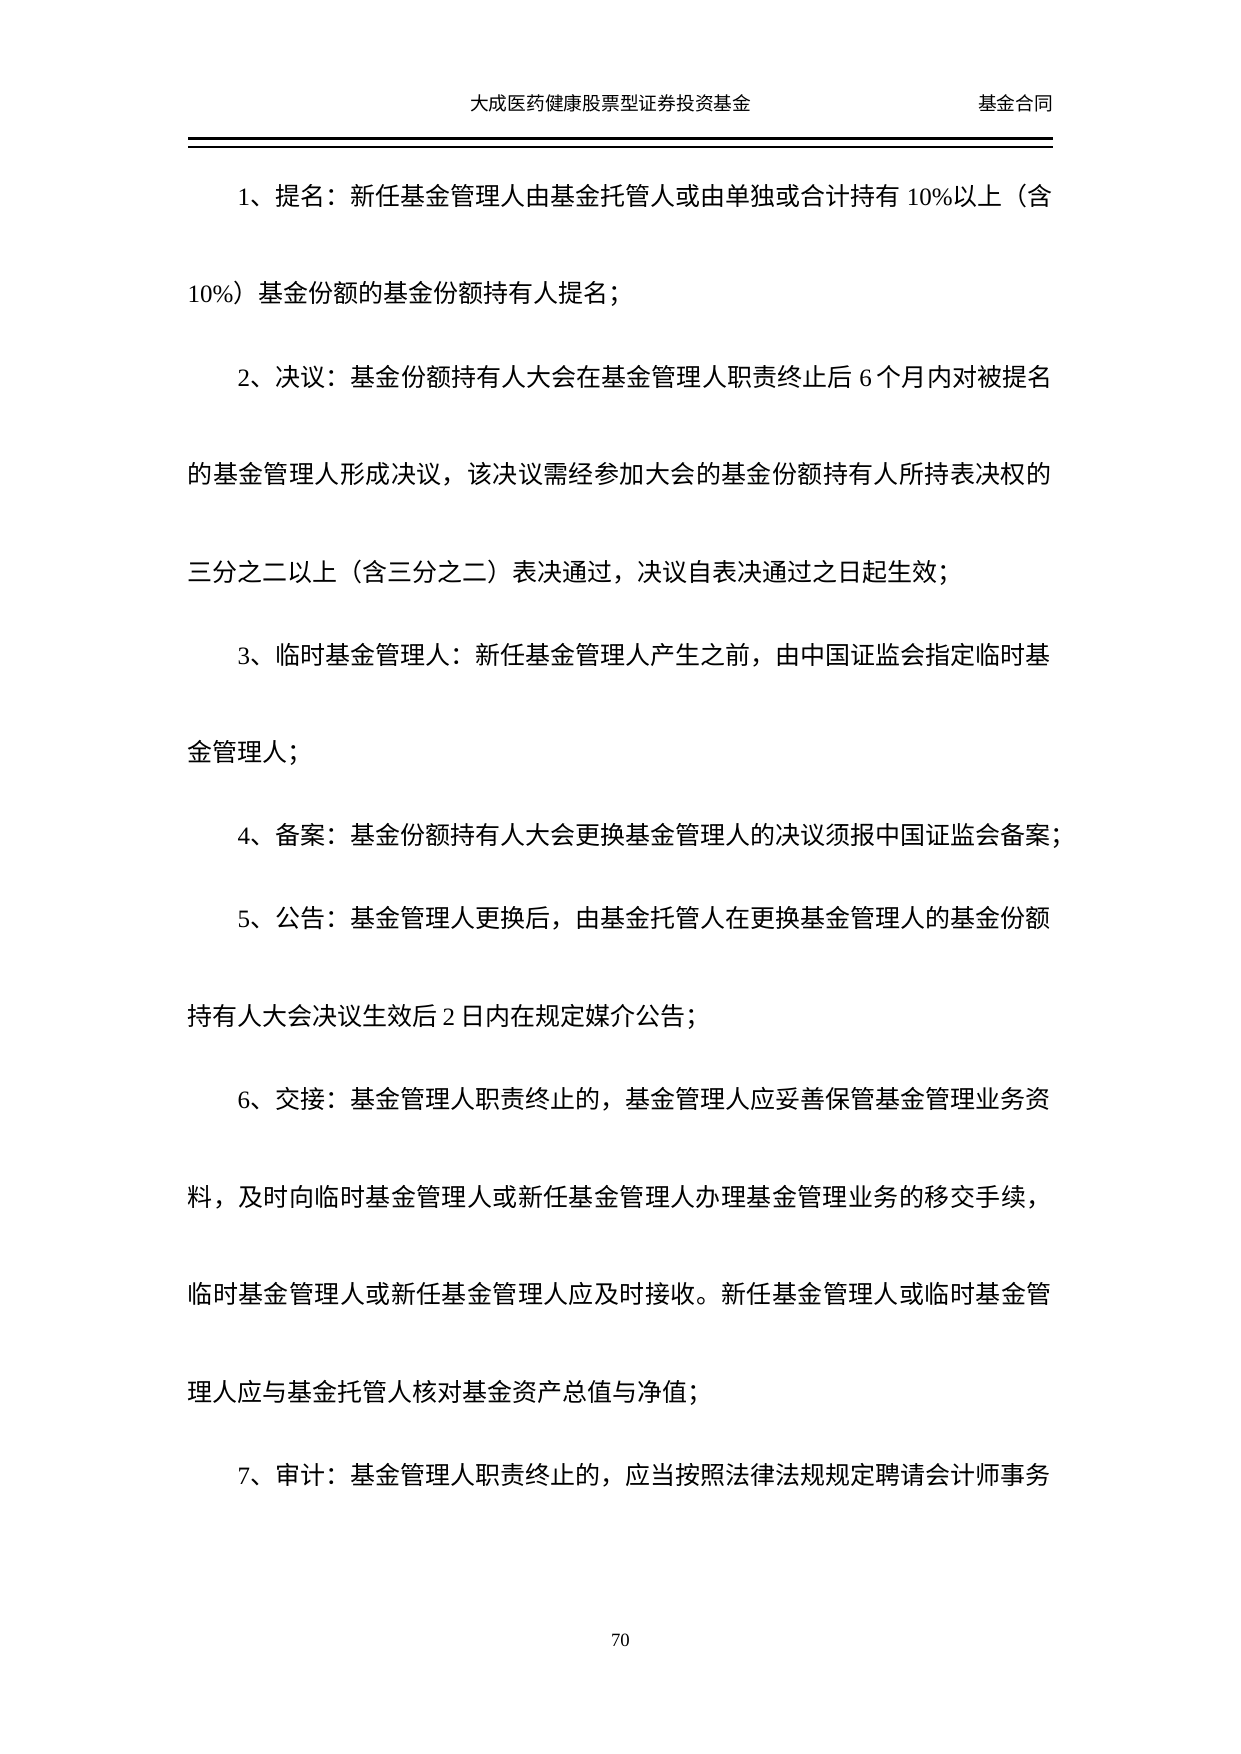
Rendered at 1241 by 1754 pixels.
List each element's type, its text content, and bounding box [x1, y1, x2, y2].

text 6、交接：基金管理人职责终止的，基金管理人应妥善保管基金管理业务资料，及时向临时基金管理人或新任基金管理人办理基金管理业务的移交手续，临时基金管理人或新任基金管理人应及时接收。新任基金管理人或临时基金管理人应与基金托管人核对基金资产总值与净值； [187, 1065, 1053, 1423]
text 1、提名：新任基金管理人由基金托管人或由单独或合计持有10%以上（含10%）基金份额的基金份额持有人提名； [187, 162, 1053, 324]
text 3、临时基金管理人：新任基金管理人产生之前，由中国证监会指定临时基金管理人； [187, 621, 1053, 783]
text 5、公告：基金管理人更换后，由基金托管人在更换基金管理人的基金份额持有人大会决议生效后2日内在规定媒介公告； [187, 884, 1053, 1047]
text 4、备案：基金份额持有人大会更换基金管理人的决议须报中国证监会备案； [187, 801, 1053, 866]
text 2、决议：基金份额持有人大会在基金管理人职责终止后6个月内对被提名的基金管理人形成决议，该决议需经参加大会的基金份额持有人所持表决权的三分之二以上（含三分之二）表决通过，决议自表决通过之日起生效； [187, 343, 1053, 603]
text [187, 1441, 1053, 1506]
